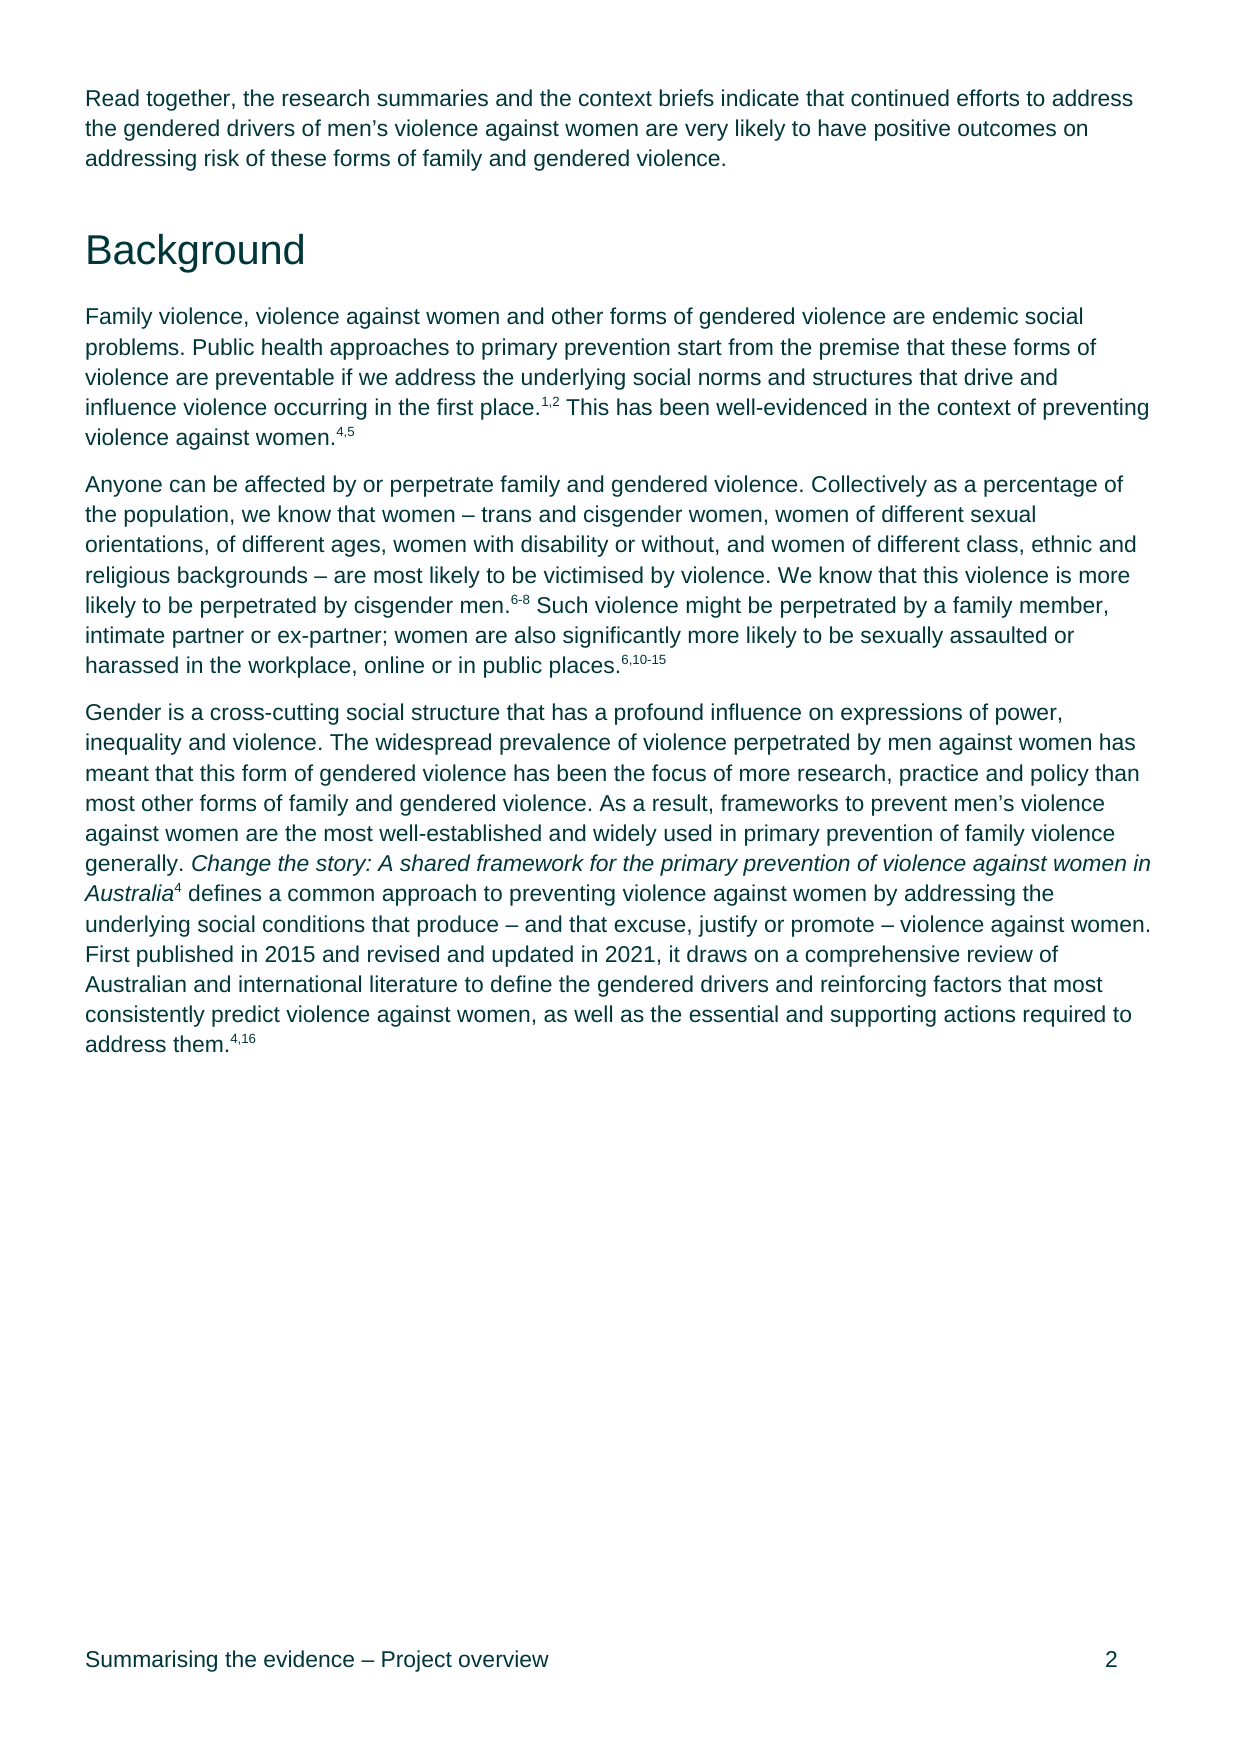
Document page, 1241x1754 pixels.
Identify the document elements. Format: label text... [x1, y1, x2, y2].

subtitle Background [85, 226, 1155, 273]
text Read together, the research summaries and the context briefs indicate that continued efforts to address the gendered drivers of men’s violence against women are very likely to have positive outcomes on addressing risk of these forms of family and gendered violence. [85, 85, 1155, 172]
text Gender is a cross-cutting social structure that has a profound influence on expressions of power, inequality and violence. The widespread prevalence of violence perpetrated by men against women has meant that this form of gendered violence has been the focus of more research, practice and policy than most other forms of family and gendered violence. As a result, frameworks to prevent men’s violence against women are the most well-established and widely used in primary prevention of family violence generally. Change the story: A shared framework for the primary prevention of violence against women in Australia4 defines a common approach to preventing violence against women by addressing the underlying social conditions that produce – and that excuse, justify or promote – violence against women. First published in 2015 and revised and updated in 2021, it draws on a comprehensive review of Australian and international literature to define the gendered drivers and reinforcing factors that most consistently predict violence against women, as well as the essential and supporting actions required to address them.4,16 [85, 699, 1155, 1058]
text Family violence, violence against women and other forms of gendered violence are endemic social problems. Public health approaches to primary prevention start from the premise that these forms of violence are preventable if we address the underlying social norms and structures that drive and influence violence occurring in the first place.1,2 This has been well-evidenced in the context of preventing violence against women.4,5 [85, 303, 1155, 451]
text Anyone can be affected by or perpetrate family and gendered violence. Collectively as a percentage of the population, we know that women – trans and cisgender women, women of different sexual orientations, of different ages, women with disability or without, and women of different class, ethnic and religious backgrounds – are most likely to be victimised by violence. We know that this violence is more likely to be perpetrated by cisgender men.6-8 Such violence might be perpetrated by a family member, intimate partner or ex-partner; women are also significantly more likely to be sexually assaulted or harassed in the workplace, online or in public places.6,10-15 [85, 471, 1155, 679]
